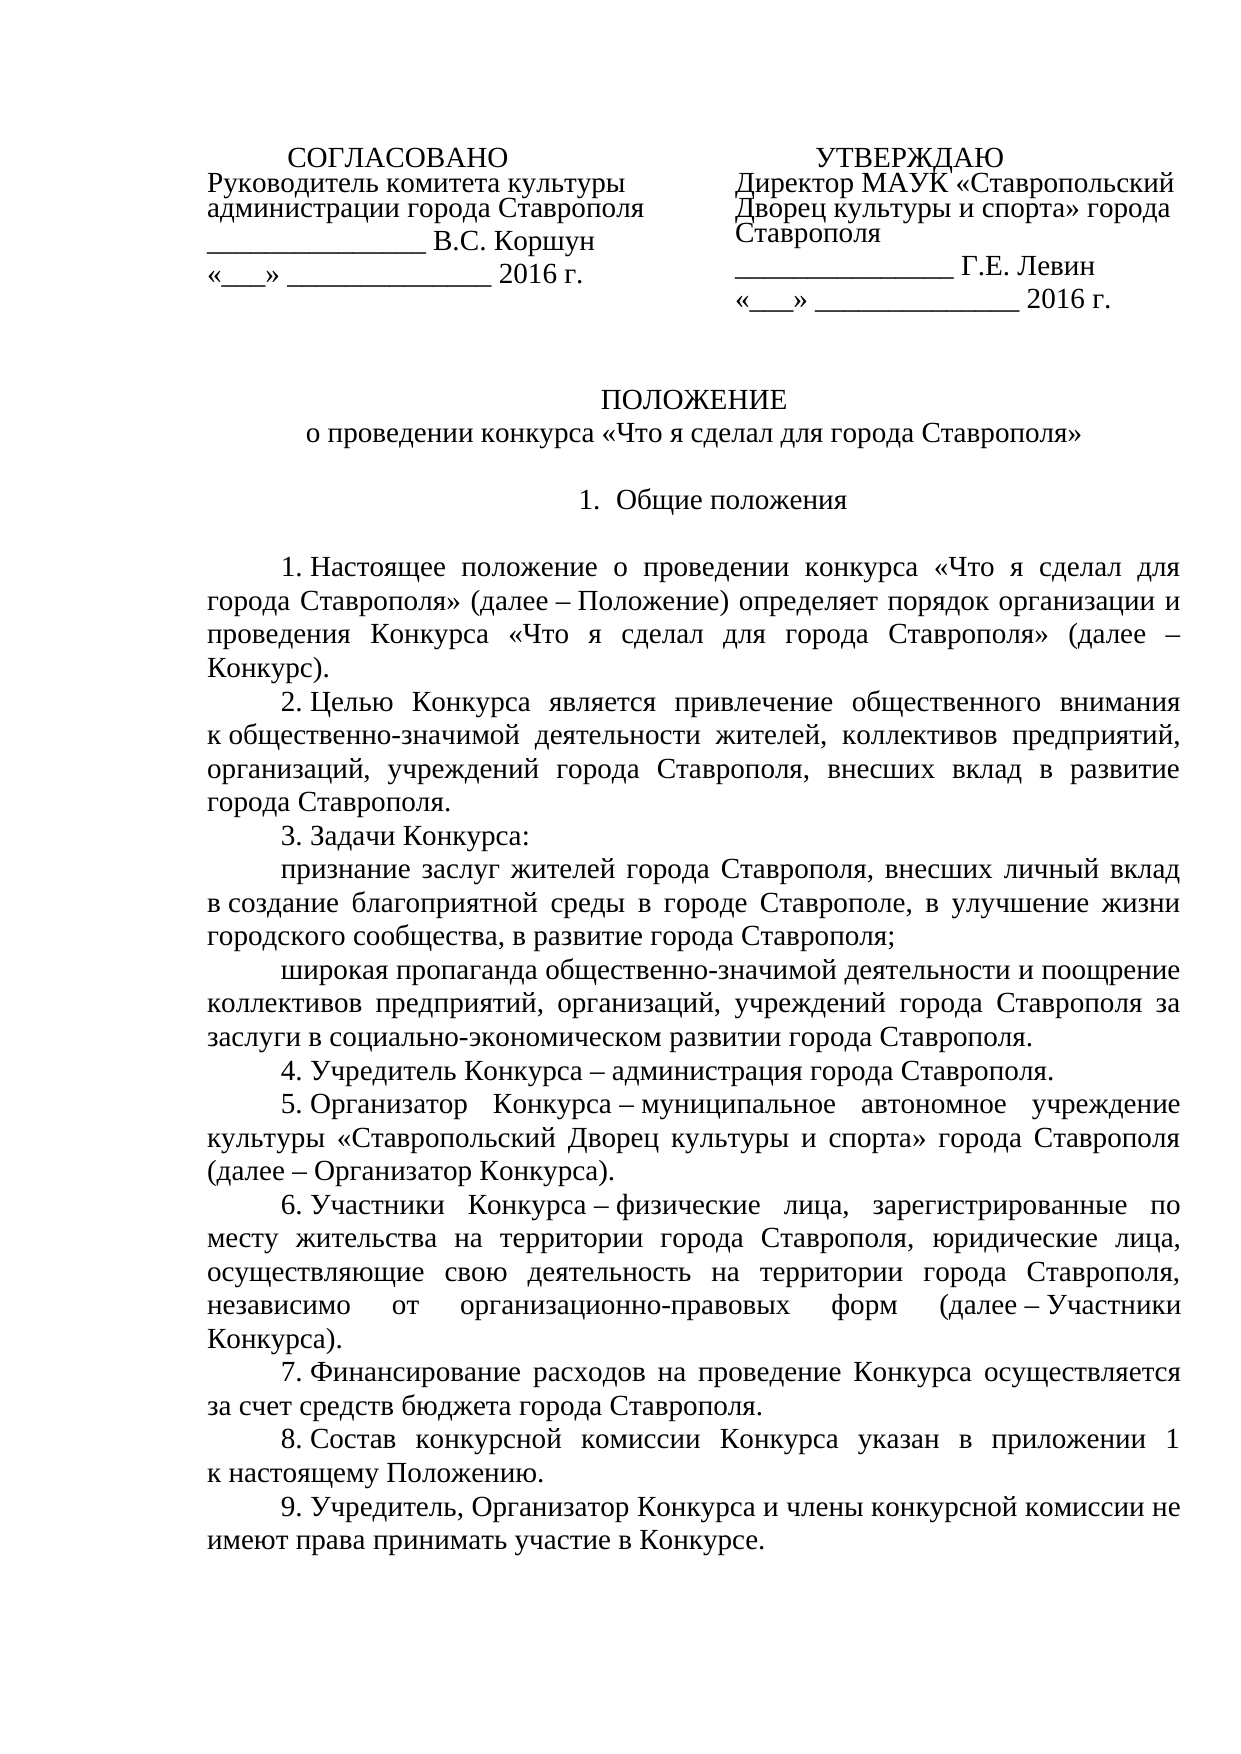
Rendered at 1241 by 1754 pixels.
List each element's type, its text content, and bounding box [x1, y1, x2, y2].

text 2. Целью Конкурса является привлечение общественного внимания к общественно-значимой деятельности жителей, коллективов предприятий, организаций, учреждений города Ставрополя, внесших вклад в развитие города Ставрополя. [207, 684, 1181, 818]
list 1. Настоящее положение о проведении конкурса «Что я сделал для города Ставрополя» (далее – Положение) определяет порядок организации и проведения Конкурса «Что я сделал для города Ставрополя» (далее – Конкурс). [207, 549, 1181, 684]
text о проведении конкурса «Что я сделал для города Ставрополя» [207, 415, 1181, 482]
text ПОЛОЖЕНИЕ [207, 382, 1181, 415]
text 8. Состав конкурсной комиссии Конкурса указан в приложении 1 к настоящему Положению. [207, 1422, 1181, 1489]
text 6. Участники Конкурса – физические лица, зарегистрированные по месту жительства на территории города Ставрополя, юридические лица, осуществляющие свою деятельность на территории города Ставрополя, независимо от организационно-правовых форм (далее – Участники Конкурса). [207, 1187, 1181, 1354]
table_header УТВЕРЖДАЮ Директор МАУК «Ставропольский Дворец культуры и спорта» города Ставрополя _______________ Г.Е. Левин «___» ______________ 2016 г. [724, 148, 1222, 348]
text 5. Организатор Конкурса – муниципальное автономное учреждение культуры «Ставропольский Дворец культуры и спорта» города Ставрополя (далее – Организатор Конкурса). [207, 1086, 1181, 1187]
table_header СОГЛАСОВАНО Руководитель комитета культуры администрации города Ставрополя _______________ В.С. Коршун «___» ______________ 2016 г. [196, 148, 723, 348]
text широкая пропаганда общественно-значимой деятельности и поощрение коллективов предприятий, организаций, учреждений города Ставрополя за заслуги в социально-экономическом развитии города Ставрополя. [207, 952, 1181, 1053]
list Общие положения [244, 482, 1181, 516]
text признание заслуг жителей города Ставрополя, внесших личный вклад в создание благоприятной среды в городе Ставрополе, в улучшение жизни городского сообщества, в развитие города Ставрополя; [207, 851, 1181, 952]
text 7. Финансирование расходов на проведение Конкурса осуществляется за счет средств бюджета города Ставрополя. [207, 1354, 1181, 1422]
text 4. Учредитель Конкурса – администрация города Ставрополя. [207, 1053, 1181, 1086]
text 3. Задачи Конкурса: [207, 818, 1181, 851]
text 9. Учредитель, Организатор Конкурса и члены конкурсной комиссии не имеют права принимать участие в Конкурсе. [207, 1489, 1181, 1556]
